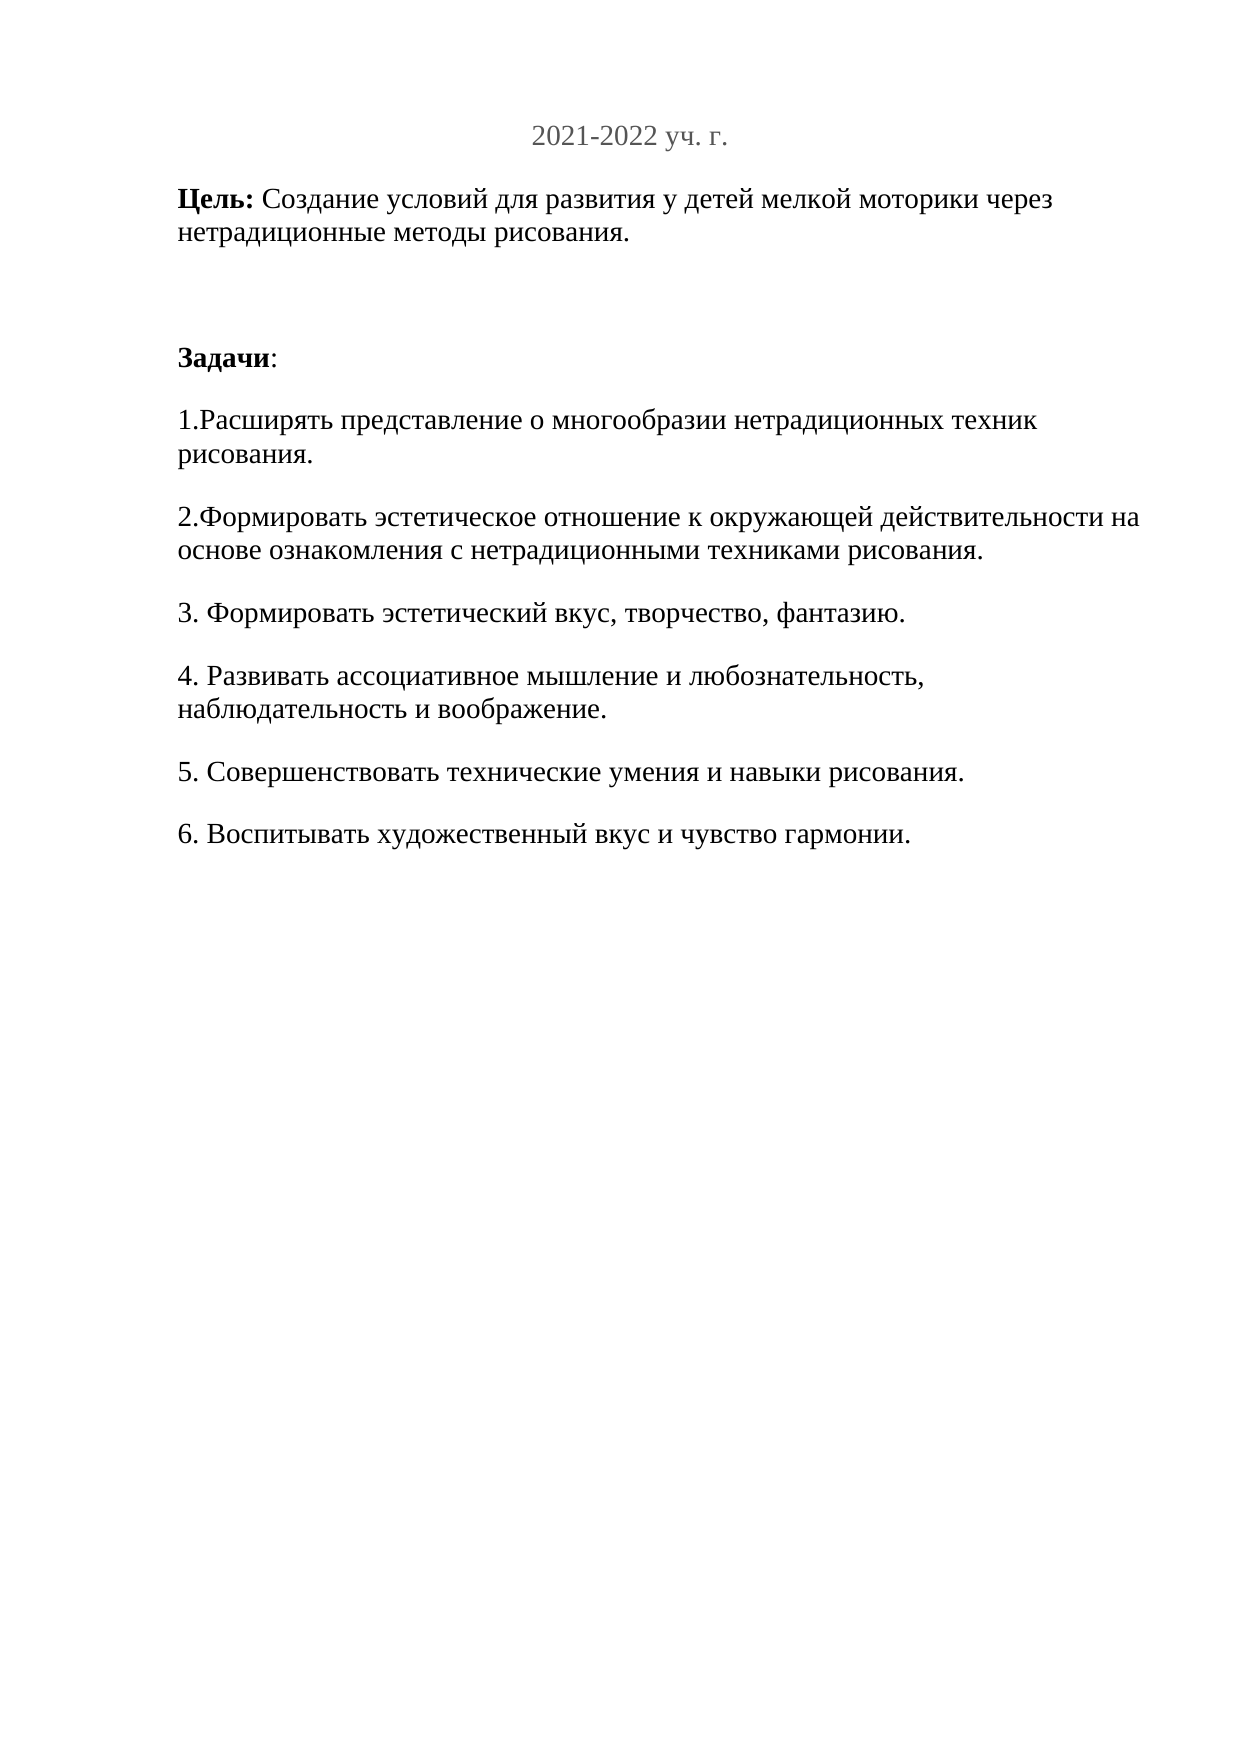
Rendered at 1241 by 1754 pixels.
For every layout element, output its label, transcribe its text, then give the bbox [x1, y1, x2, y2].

text 1.Расширять представление о многообразии нетрадиционных техник рисования. [177, 402, 1152, 469]
text Задачи: [177, 340, 1152, 373]
text Цель: Создание условий для развития у детей мелкой моторики через нетрадиционные методы рисования. [177, 181, 1152, 248]
text 2.Формировать эстетическое отношение к окружающей действительности на основе ознакомления с нетрадиционными техниками рисования. [177, 499, 1152, 566]
text 4. Развивать ассоциативное мышление и любознательность, наблюдательность и воображение. [177, 658, 1152, 725]
text 5. Совершенствовать технические умения и навыки рисования. [177, 754, 1152, 787]
text 2021-2022 уч. г. [177, 118, 1152, 152]
text 6. Воспитывать художественный вкус и чувство гармонии. [177, 817, 1152, 850]
text 3. Формировать эстетический вкус, творчество, фантазию. [177, 595, 1152, 628]
